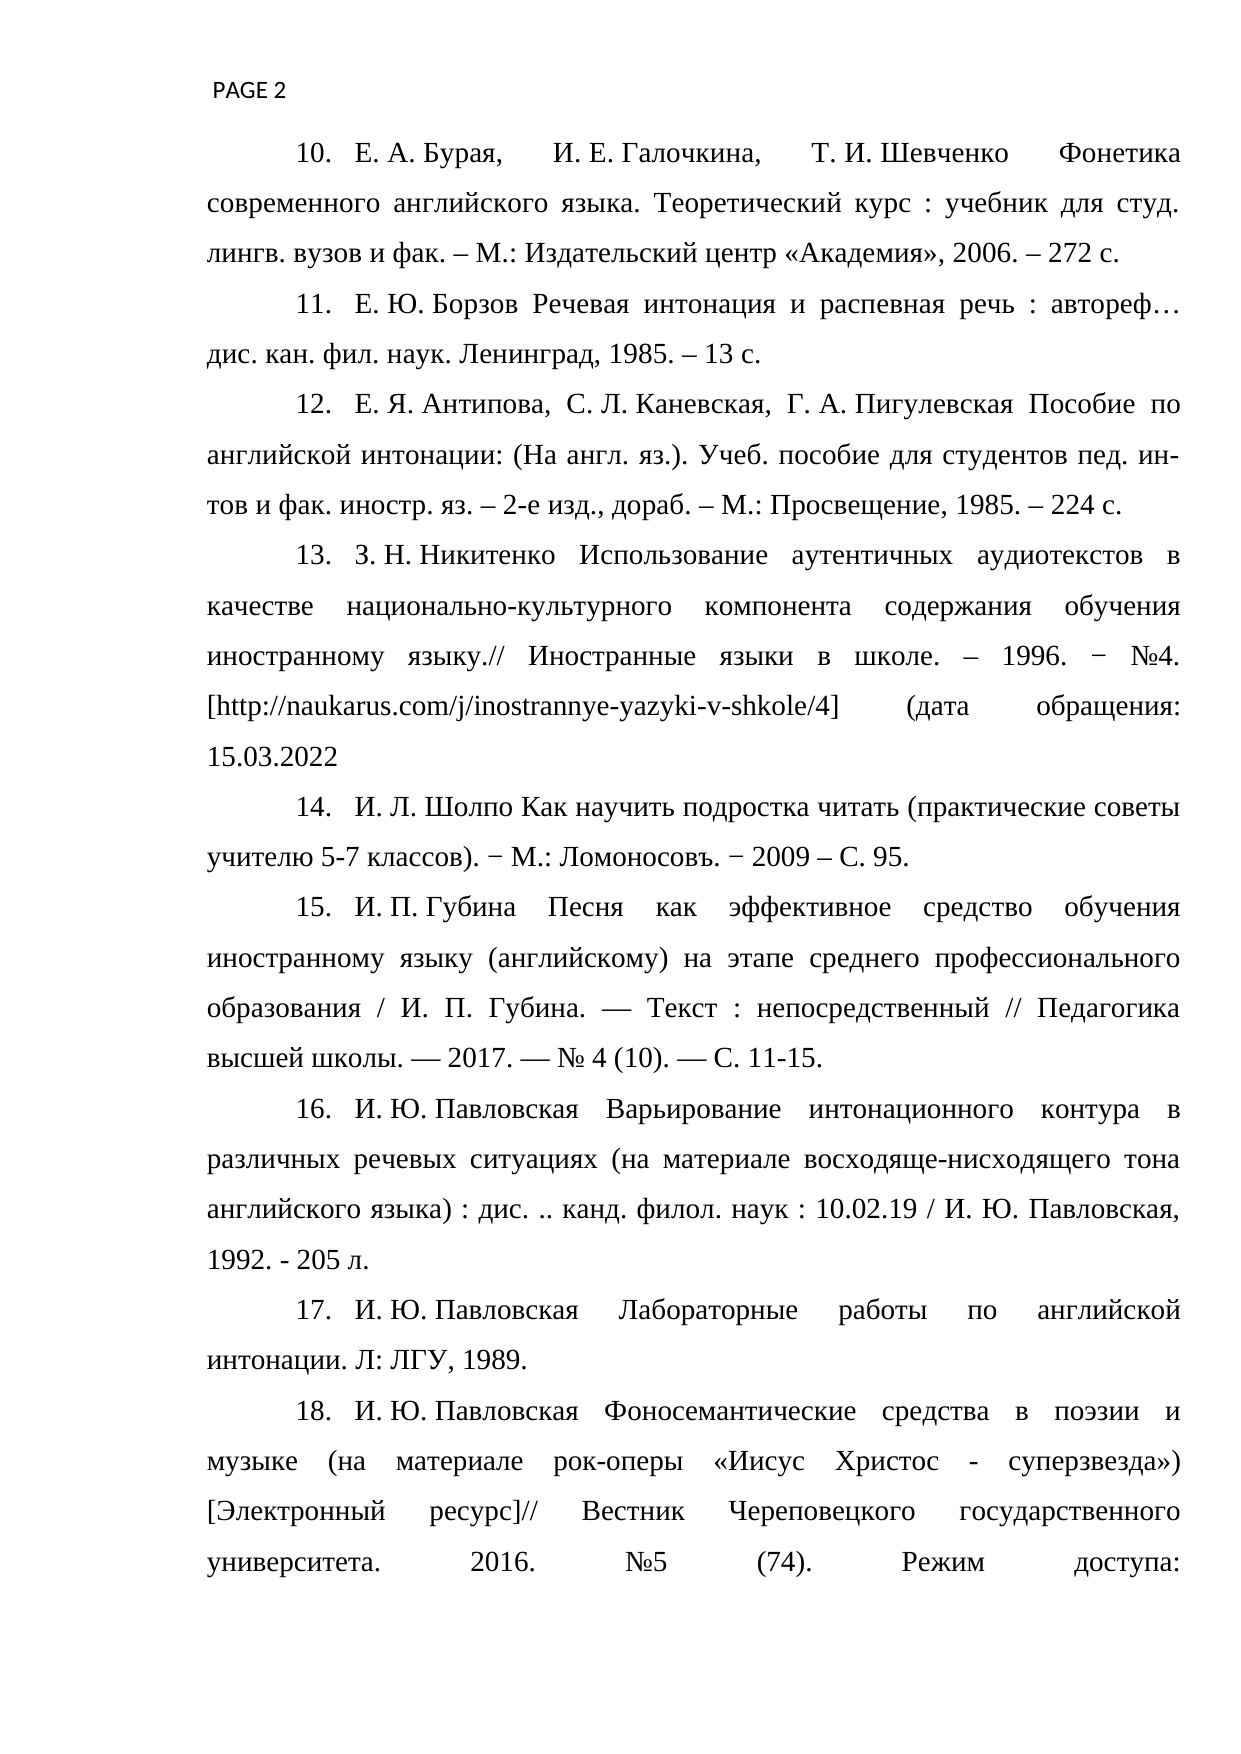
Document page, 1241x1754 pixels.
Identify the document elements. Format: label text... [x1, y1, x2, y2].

list Е. А. Бурая, И. Е. Галочкина, Т. И. Шевченко Фонетика современного английского языка. Теоретический курс : учебник для студ. лингв. вузов и фак. – М.: Издательский центр «Академия», 2006. – 272 с. [207, 135, 1181, 269]
list Е. Я. Антипова, С. Л. Каневская, Г. А. Пигулевская Пособие по английской интонации: (На англ. яз.). Учеб. пособие для студентов пед. ин-тов и фак. иностр. яз. – 2-е изд., дораб. – М.: Просвещение, 1985. – 224 с. [207, 386, 1181, 521]
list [207, 1393, 1181, 1577]
list И. Л. Шолпо Как научить подростка читать (практические советы учителю 5-7 классов). − М.: Ломоносовъ. − 2009 – С. 95. [207, 789, 1181, 873]
list Е. Ю. Борзов Речевая интонация и распевная речь : автореф… дис. кан. фил. наук. Ленинград, 1985. – 13 с. [207, 286, 1181, 370]
list И. Ю. Павловская Лабораторные работы по английской интонации. Л: ЛГУ, 1989. [207, 1292, 1181, 1376]
list З. Н. Никитенко Использование аутентичных аудиотекстов в качестве национально-культурного компонента содержания обучения иностранному языку.// Иностранные языки в школе. – 1996. − №4. [http://naukarus.com/j/inostrannye-yazyki-v-shkole/4] (дата обращения: 15.03.2022 [207, 537, 1181, 772]
list И. П. Губина Песня как эффективное средство обучения иностранному языку (английскому) на этапе среднего профессионального образования / И. П. Губина. — Текст : непосредственный // Педагогика высшей школы. — 2017. — № 4 (10). — С. 11-15. [207, 889, 1181, 1074]
list И. Ю. Павловская Варьирование интонационного контура в различных речевых ситуациях (на материале восходяще-нисходящего тона английского языка) : дис. .. канд. филол. наук : 10.02.19 / И. Ю. Павловская, 1992. - 205 л. [207, 1091, 1181, 1275]
